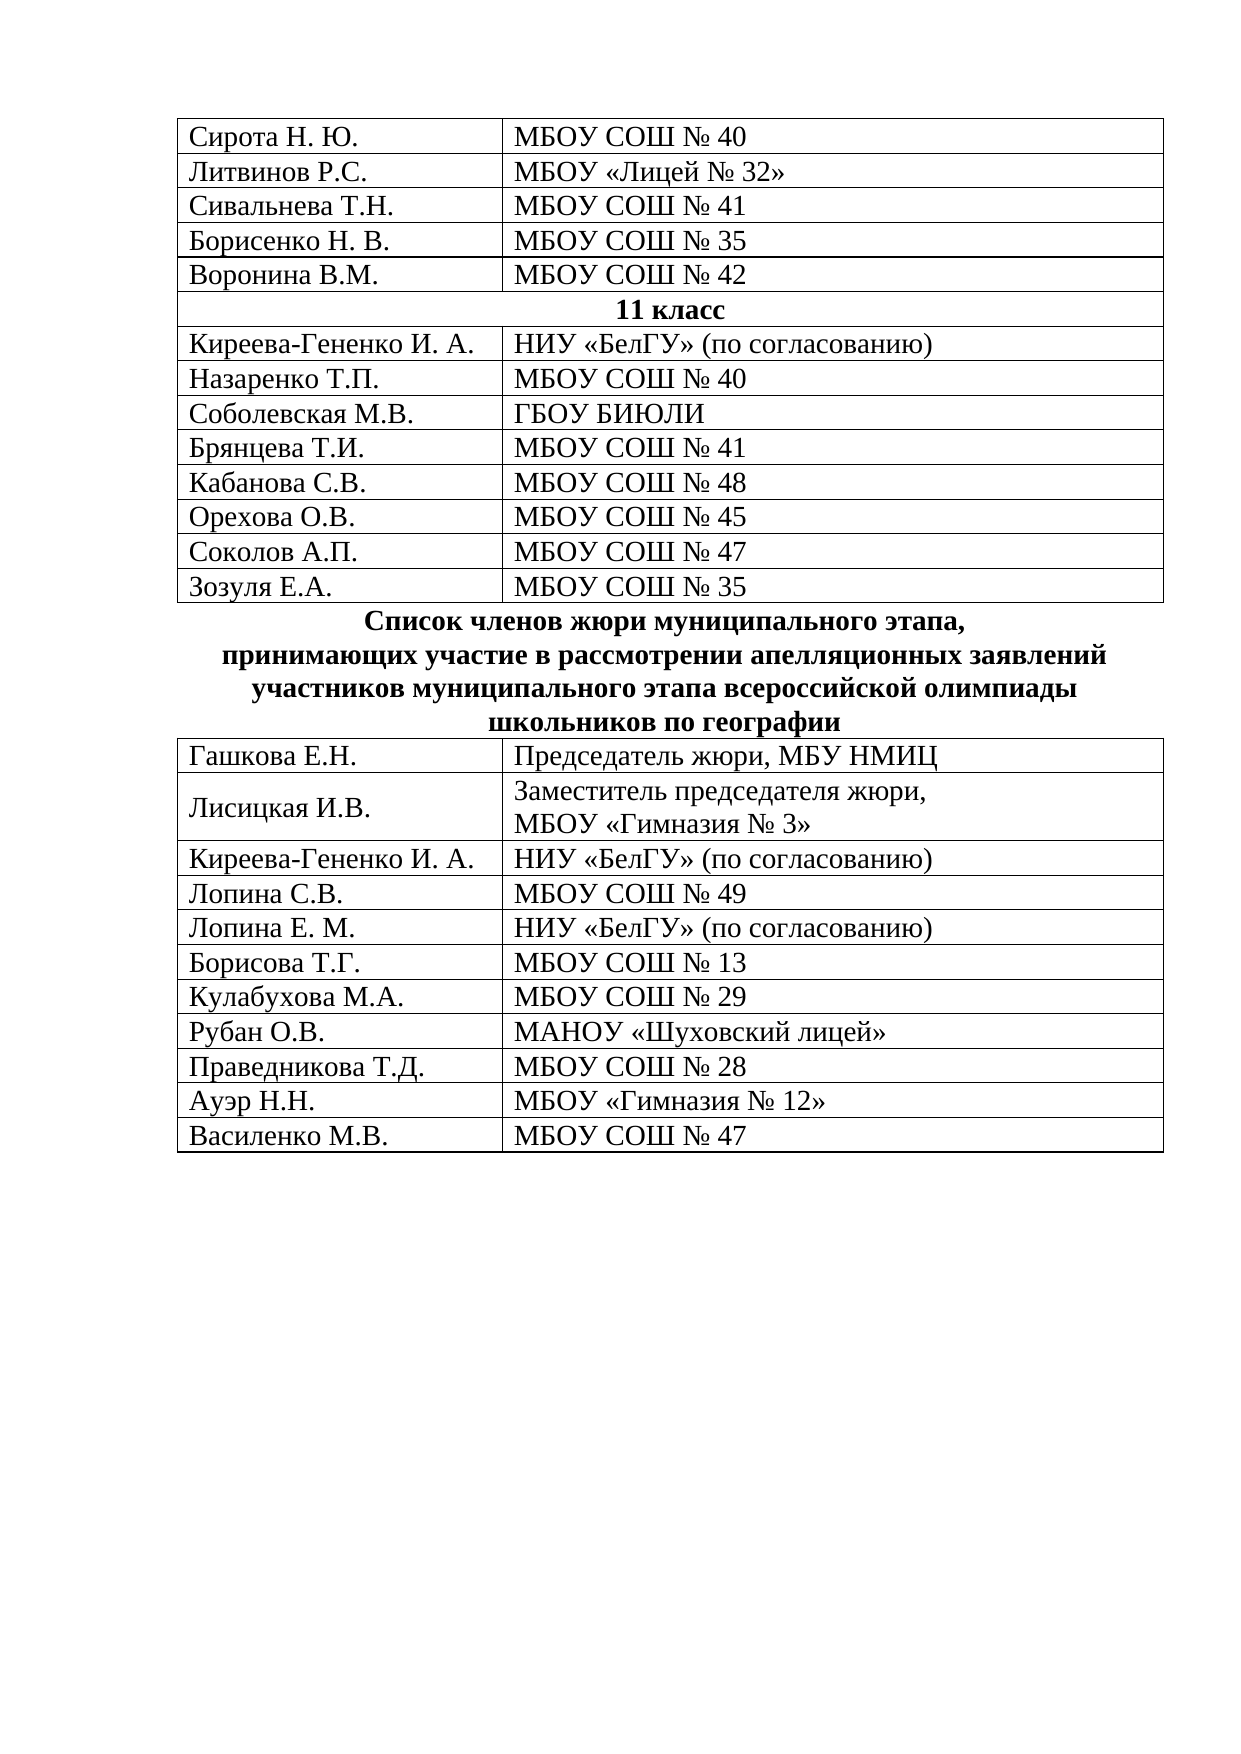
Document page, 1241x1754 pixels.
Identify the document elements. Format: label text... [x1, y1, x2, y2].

table_cell Сирота Н. Ю. [178, 119, 502, 153]
table_cell Рубан О.В. [178, 1014, 502, 1048]
table_cell НИУ «БелГУ» (по согласованию) [503, 910, 1163, 944]
table_cell Кабанова С.В. [178, 465, 502, 498]
table_cell МБОУ СОШ № 40 [503, 119, 1163, 153]
table_cell Ауэр Н.Н. [178, 1083, 502, 1117]
table_cell ГБОУ БИЮЛИ [503, 396, 1163, 429]
table_cell Воронина В.М. [178, 258, 502, 291]
table_cell Соболевская М.В. [178, 396, 502, 429]
table_cell Назаренко Т.П. [178, 361, 502, 395]
table_cell МАНОУ «Шуховский лицей» [503, 1014, 1163, 1048]
table_cell Киреева-Гененко И. А. [178, 327, 502, 360]
table_cell Лисицкая И.В. [178, 773, 502, 840]
table_cell Зозуля Е.А. [178, 569, 502, 602]
table_cell НИУ «БелГУ» (по согласованию) [503, 327, 1163, 360]
table_cell МБОУ СОШ № 40 [503, 361, 1163, 395]
table_cell МБОУ СОШ № 47 [503, 534, 1163, 568]
table_cell Праведникова Т.Д. [178, 1049, 502, 1082]
table_cell Борисенко Н. В. [178, 223, 502, 256]
table_cell Лопина С.В. [178, 876, 502, 909]
table_cell Брянцева Т.И. [178, 430, 502, 464]
table_cell Литвинов Р.С. [178, 154, 502, 187]
text принимающих участие в рассмотрении апелляционных заявлений участников муниципального этапа всероссийской олимпиады школьников по географии [177, 637, 1152, 737]
table_cell МБОУ СОШ № 13 [503, 945, 1163, 978]
table_header Гашкова Е.Н. [178, 739, 502, 772]
table_cell Заместитель председателя жюри, МБОУ «Гимназия № 3» [503, 773, 1163, 840]
table_cell МБОУ СОШ № 47 [503, 1118, 1163, 1151]
table_cell НИУ «БелГУ» (по согласованию) [503, 841, 1163, 875]
table_cell Соколов А.П. [178, 534, 502, 568]
table_cell Киреева-Гененко И. А. [178, 841, 502, 875]
table_cell МБОУ СОШ № 29 [503, 980, 1163, 1013]
table_cell Орехова О.В. [178, 500, 502, 533]
table_cell Кулабухова М.А. [178, 980, 502, 1013]
table_cell Борисова Т.Г. [178, 945, 502, 978]
table_cell МБОУ СОШ № 45 [503, 500, 1163, 533]
table_cell МБОУ «Гимназия № 12» [503, 1083, 1163, 1117]
table_cell МБОУ СОШ № 41 [503, 188, 1163, 222]
table_cell МБОУ СОШ № 28 [503, 1049, 1163, 1082]
table_header Председатель жюри, МБУ НМИЦ [503, 739, 1163, 772]
table_cell МБОУ СОШ № 35 [503, 223, 1163, 256]
table_cell МБОУ СОШ № 41 [503, 430, 1163, 464]
table_cell МБОУ «Лицей № 32» [503, 154, 1163, 187]
table_cell Лопина Е. М. [178, 910, 502, 944]
text Список членов жюри муниципального этапа, [177, 603, 1152, 637]
table_cell МБОУ СОШ № 49 [503, 876, 1163, 909]
table_cell МБОУ СОШ № 48 [503, 465, 1163, 498]
table_cell МБОУ СОШ № 42 [503, 258, 1163, 291]
table_cell Василенко М.В. [178, 1118, 502, 1151]
table_cell 11 класс [178, 292, 1163, 326]
table_cell Сивальнева Т.Н. [178, 188, 502, 222]
table_cell МБОУ СОШ № 35 [503, 569, 1163, 602]
